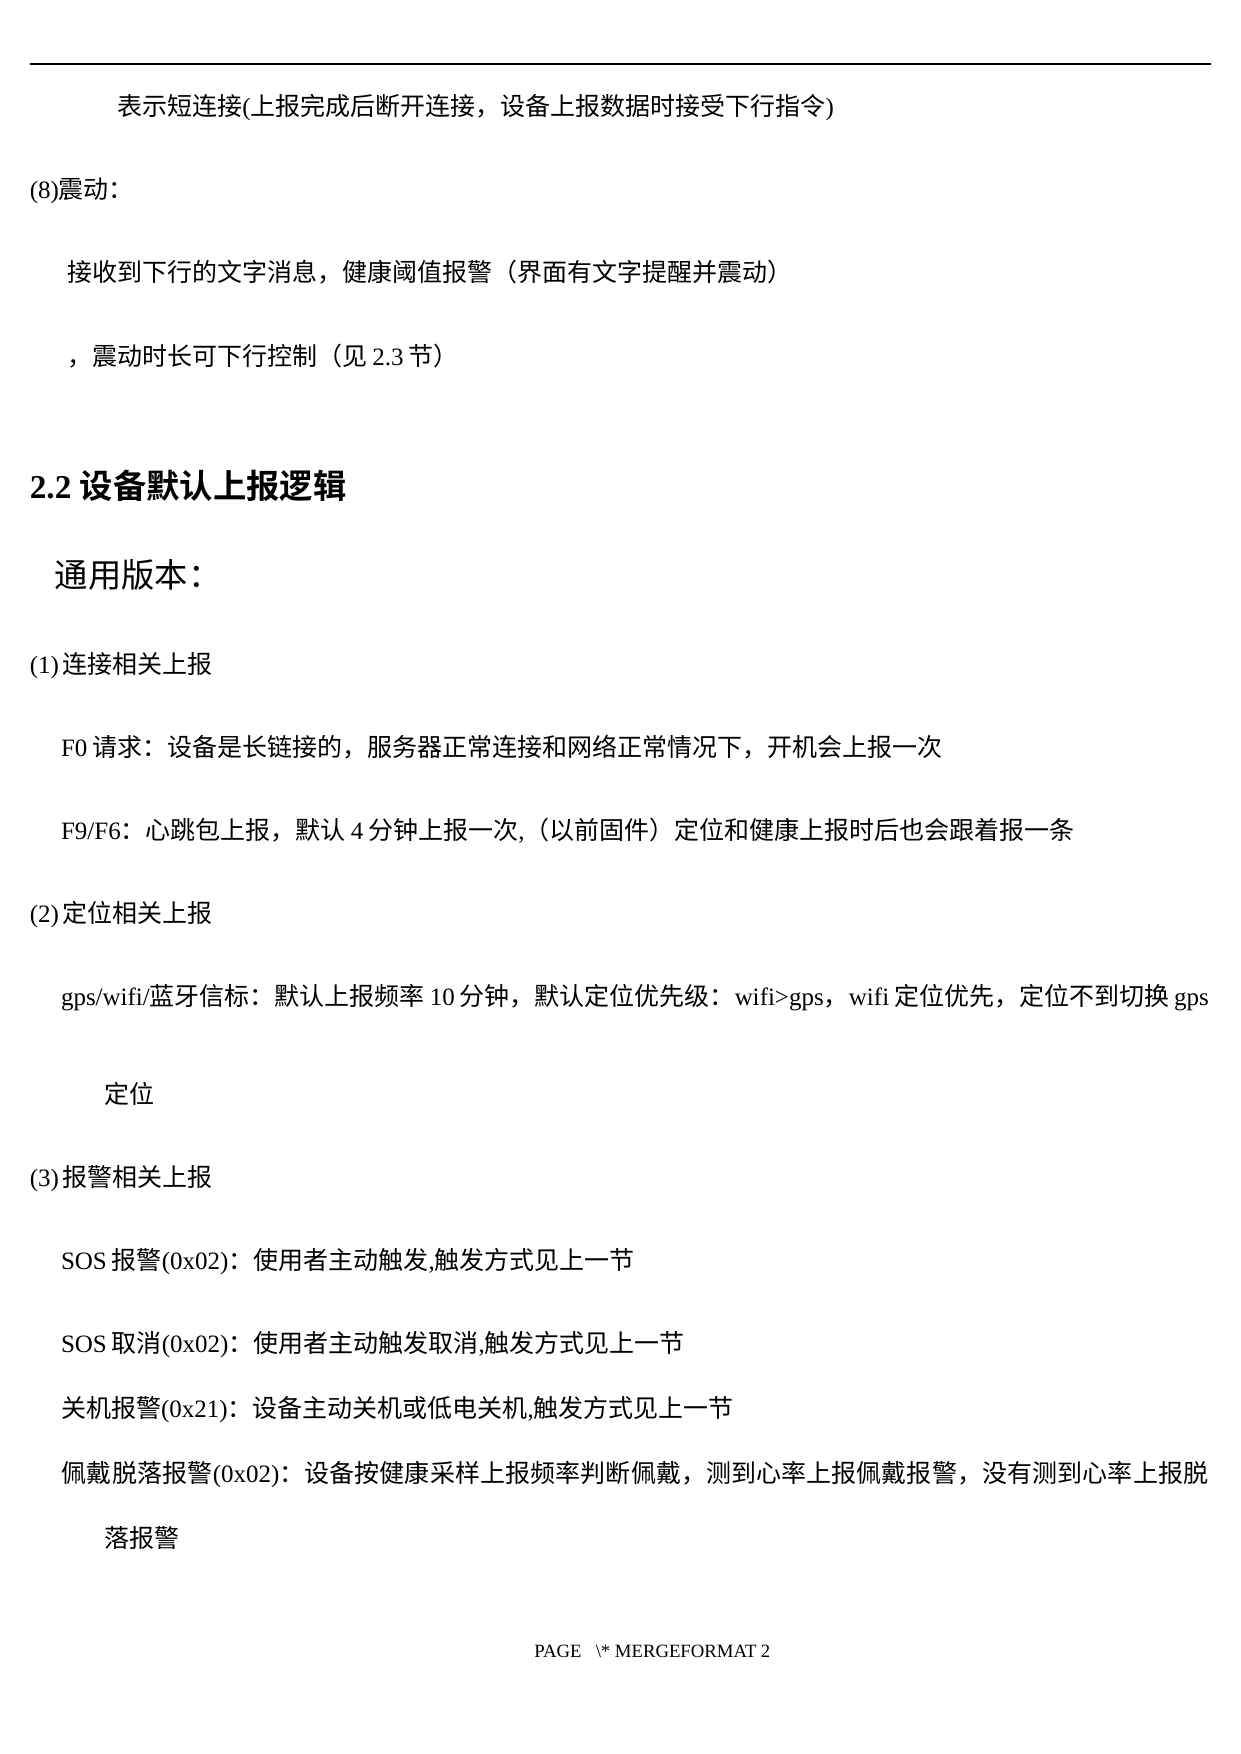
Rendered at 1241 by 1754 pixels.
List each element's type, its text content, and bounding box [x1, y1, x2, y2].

text 关机报警(0x21)：设备主动关机或低电关机,触发方式见上一节 [29, 1374, 1211, 1439]
list 通用版本： [29, 541, 1211, 606]
list 接收到下行的文字消息，健康阈值报警（界面有文字提醒并震动） [29, 238, 1211, 303]
list 报警相关上报 [29, 1143, 1211, 1208]
list F9/F6：心跳包上报，默认4分钟上报一次,（以前固件）定位和健康上报时后也会跟着报一条 [29, 796, 1211, 861]
list ，震动时长可下行控制（见2.3节） [29, 322, 1211, 387]
text SOS取消(0x02)：使用者主动触发取消,触发方式见上一节 [29, 1309, 1211, 1374]
list 2.2 设备默认上报逻辑 [29, 452, 1211, 517]
list (8)震动： [29, 155, 1211, 220]
list 定位相关上报 [29, 879, 1211, 944]
list 连接相关上报 [29, 630, 1211, 695]
list SOS报警(0x02)：使用者主动触发,触发方式见上一节 [29, 1226, 1211, 1291]
list gps/wifi/蓝牙信标：默认上报频率10分钟，默认定位优先级：wifi>gps，wifi定位优先，定位不到切换gps定位 [29, 962, 1211, 1125]
list F0请求：设备是长链接的，服务器正常连接和网络正常情况下，开机会上报一次 [29, 713, 1211, 778]
text 佩戴脱落报警(0x02)：设备按健康采样上报频率判断佩戴，测到心率上报佩戴报警，没有测到心率上报脱落报警 [29, 1439, 1211, 1569]
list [0, 72, 1211, 137]
